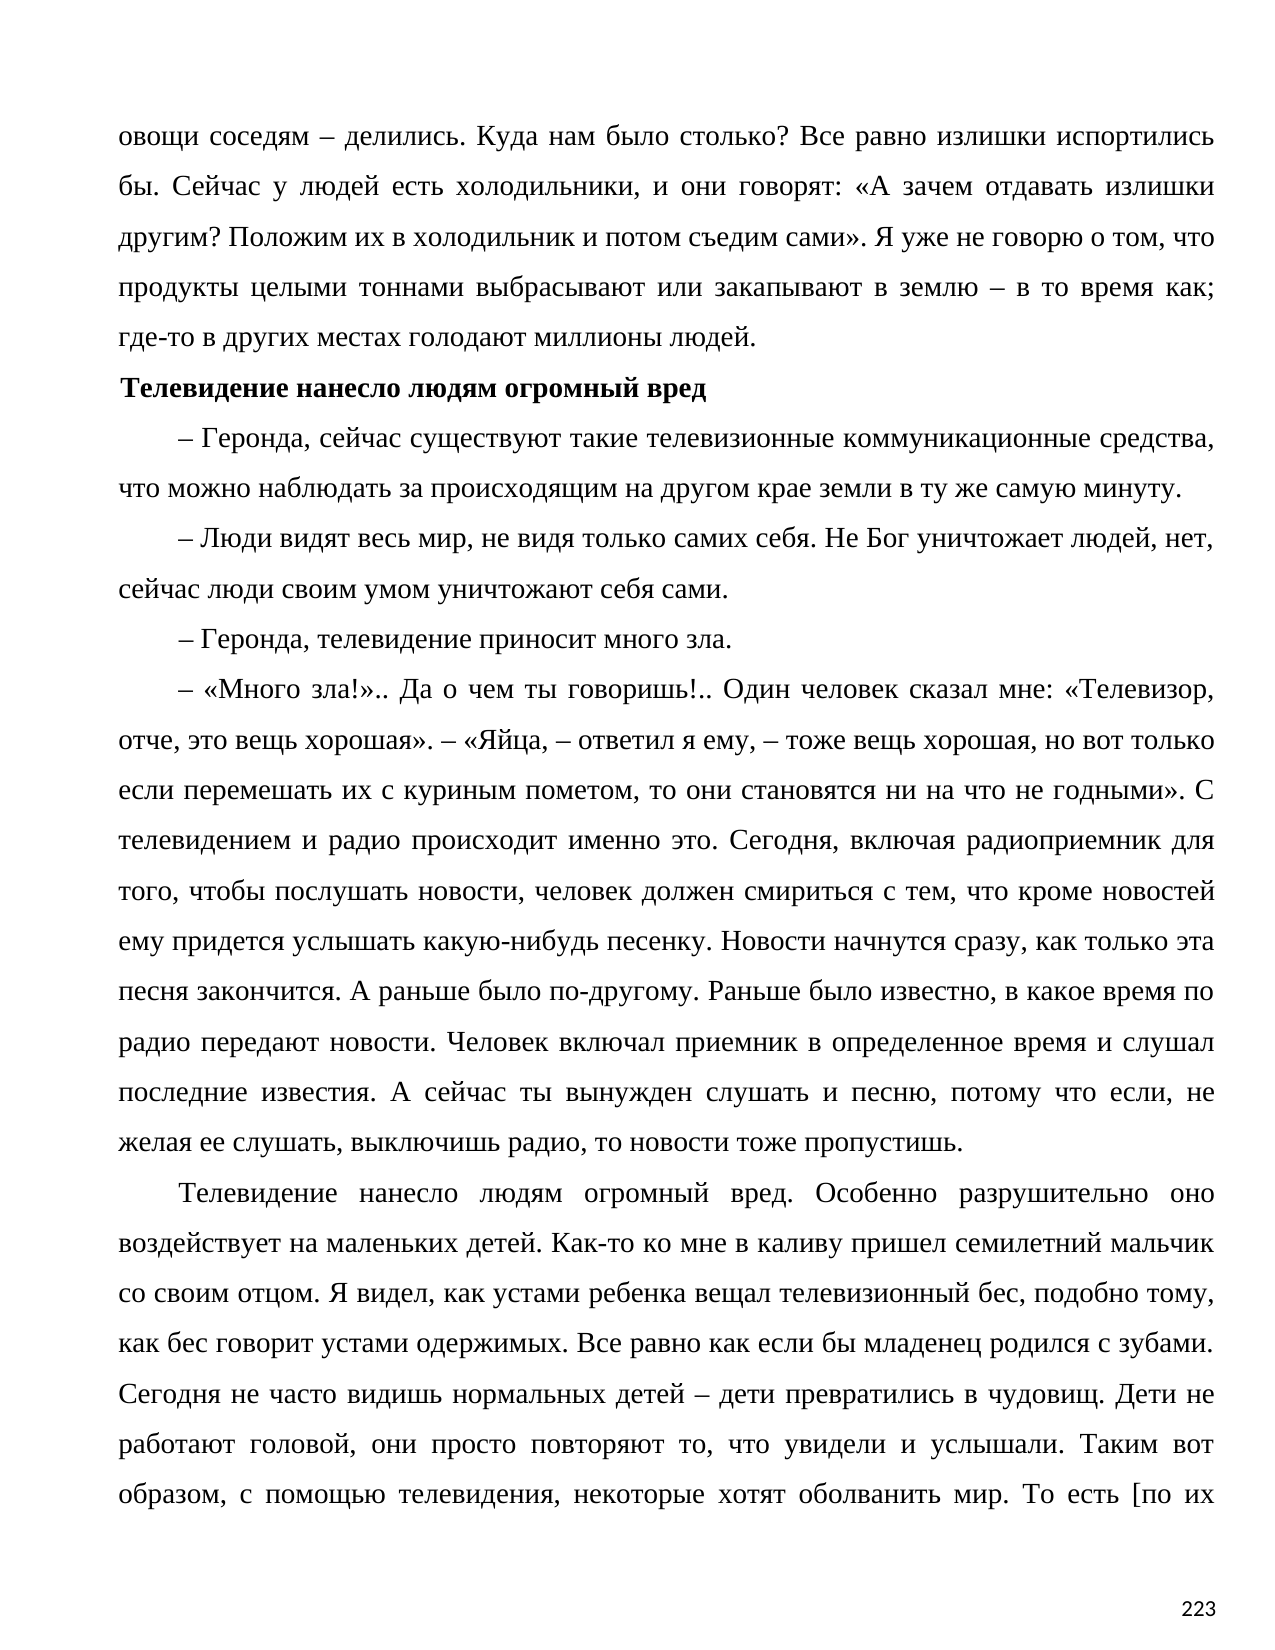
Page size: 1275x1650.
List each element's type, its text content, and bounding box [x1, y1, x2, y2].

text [118, 118, 1216, 353]
text Телевидение нанесло людям огромный вред [120, 370, 1216, 403]
text – Геронда, телевидение приносит много зла. [178, 621, 1216, 655]
text – Люди видят весь мир, не видя только самих себя. Не Бог уничтожает людей, нет, сейчас люди своим умом уничтожают себя сами. [118, 521, 1216, 604]
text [118, 1175, 1216, 1510]
text – «Много зла!».. Да о чем ты говоришь!.. Один человек сказал мне: «Телевизор, отче, это вещь хорошая». – «Яйца, – ответил я ему, – тоже вещь хорошая, но вот только если перемешать их с куриным пометом, то они становятся ни на что не годными». С телевидением и радио происходит именно это. Сегодня, включая радиоприемник для того, чтобы послушать новости, человек должен смириться с тем, что кроме новостей ему придется услышать какую-нибудь песенку. Новости начнутся сразу, как только эта песня закончится. А раньше было по-другому. Раньше было известно, в какое время по радио передают новости. Человек включал приемник в определенное время и слушал последние известия. А сейчас ты вынужден слушать и песню, потому что если, не желая ее слушать, выключишь радио, то новости тоже пропустишь. [118, 672, 1216, 1158]
text – Геронда, сейчас существуют такие телевизионные коммуникационные средства, что можно наблюдать за происходящим на другом крае земли в ту же самую минуту. [118, 420, 1216, 504]
